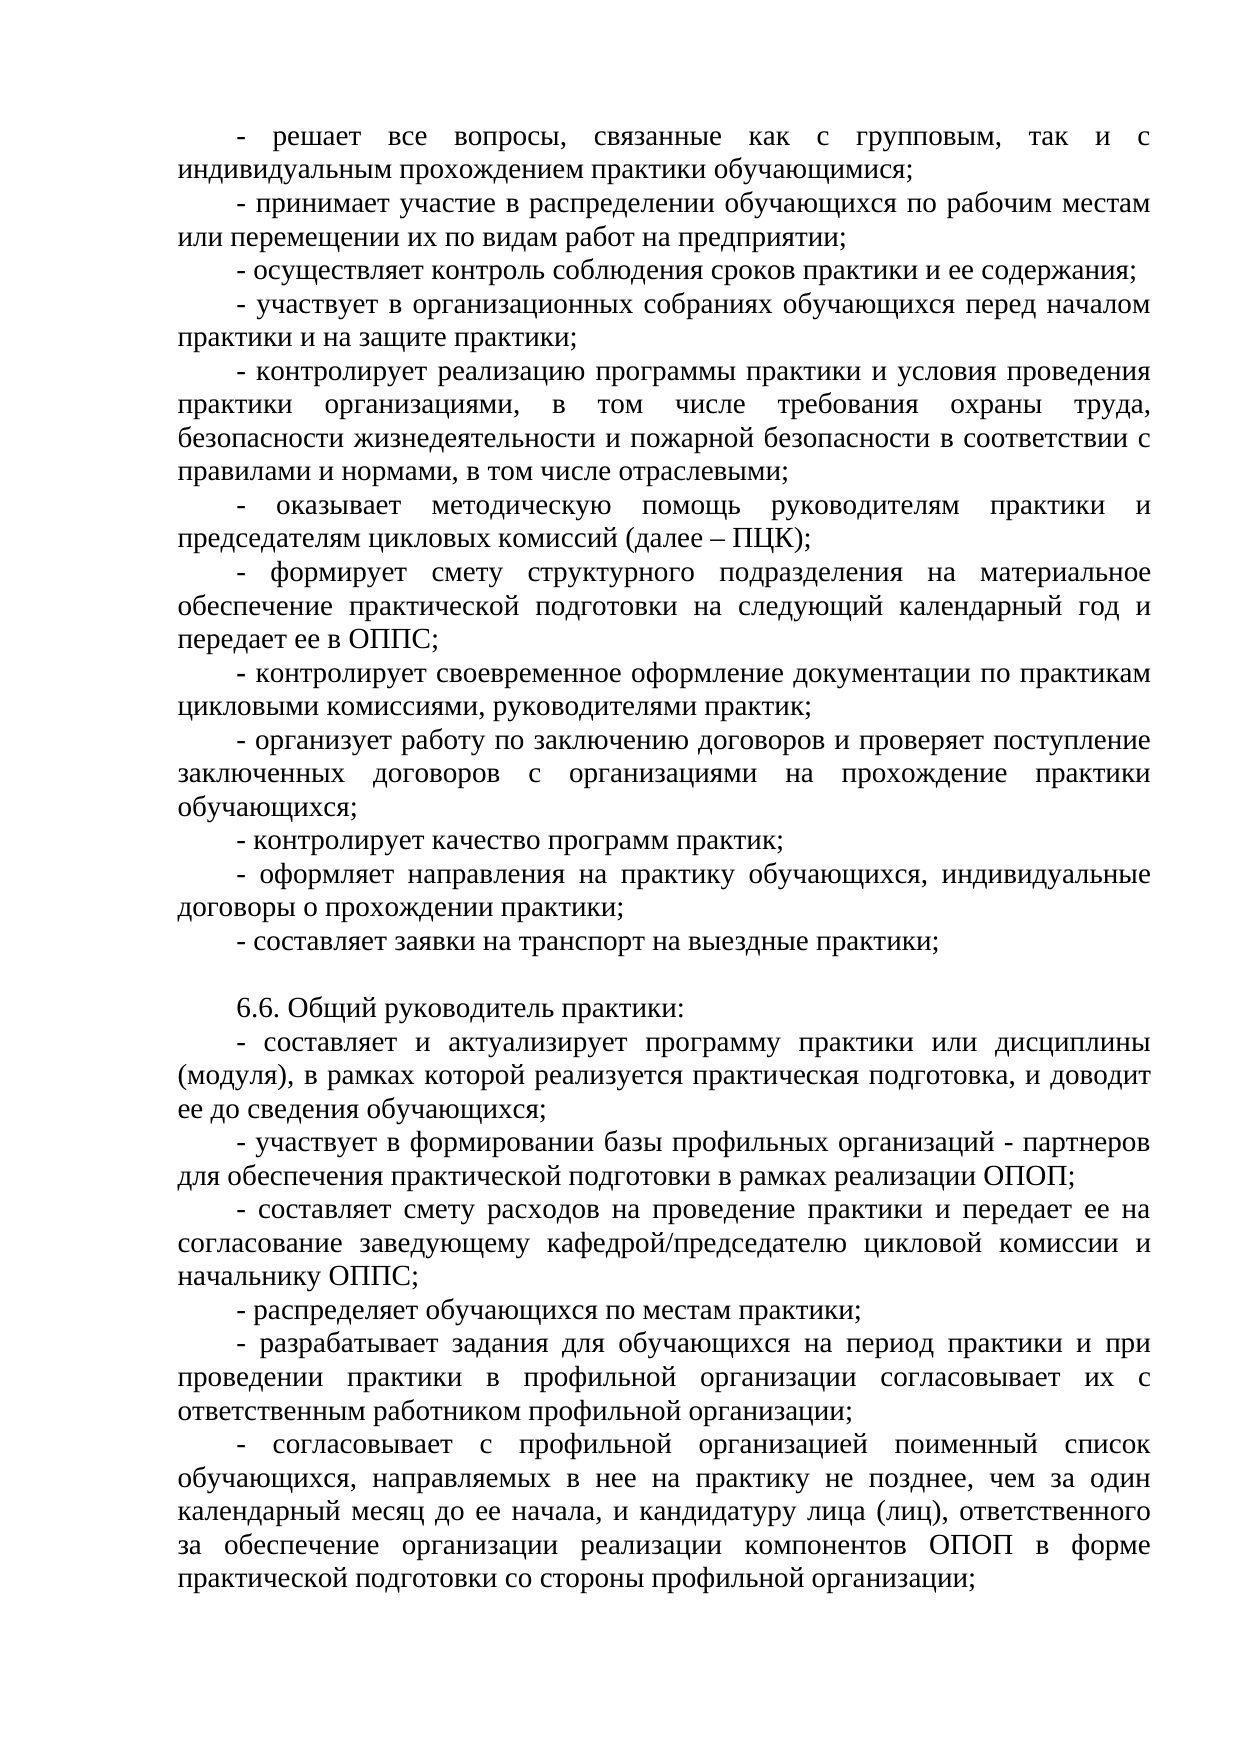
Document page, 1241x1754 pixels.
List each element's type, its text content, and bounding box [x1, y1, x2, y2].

text - контролирует реализацию программы практики и условия проведения практики организациями, в том числе требования охраны труда, безопасности жизнедеятельности и пожарной безопасности в соответствии с правилами и нормами, в том числе отраслевыми; [177, 353, 1152, 487]
text - разрабатывает задания для обучающихся на период практики и при проведении практики в профильной организации согласовывает их с ответственным работником профильной организации; [177, 1326, 1152, 1426]
text - распределяет обучающихся по местам практики; [177, 1292, 1152, 1326]
text - участвует в организационных собраниях обучающихся перед началом практики и на защите практики; [177, 286, 1152, 353]
text - оказывает методическую помощь руководителям практики и председателям цикловых комиссий (далее – ПЦК); [177, 487, 1152, 554]
text - составляет заявки на транспорт на выездные практики; [177, 923, 1152, 957]
text 6.6. Общий руководитель практики: [177, 990, 1152, 1024]
text - согласовывает с профильной организацией поименный список обучающихся, направляемых в нее на практику не позднее, чем за один календарный месяц до ее начала, и кандидатуру лица (лиц), ответственного за обеспечение организации реализации компонентов ОПОП в форме практической подготовки со стороны профильной организации; [177, 1426, 1152, 1594]
text - составляет смету расходов на проведение практики и передает ее на согласование заведующему кафедрой/председателю цикловой комиссии и начальнику ОППС; [177, 1191, 1152, 1292]
text - участвует в формировании базы профильных организаций - партнеров для обеспечения практической подготовки в рамках реализации ОПОП; [177, 1124, 1152, 1191]
text - оформляет направления на практику обучающихся, индивидуальные договоры о прохождении практики; [177, 856, 1152, 923]
text - организует работу по заключению договоров и проверяет поступление заключенных договоров с организациями на прохождение практики обучающихся; [177, 722, 1152, 822]
text - осуществляет контроль соблюдения сроков практики и ее содержания; [177, 252, 1152, 286]
text - решает все вопросы, связанные как с групповым, так и с индивидуальным прохождением практики обучающимися; [177, 118, 1152, 185]
text - контролирует своевременное оформление документации по практикам цикловыми комиссиями, руководителями практик; [177, 655, 1152, 722]
text - формирует смету структурного подразделения на материальное обеспечение практической подготовки на следующий календарный год и передает ее в ОППС; [177, 554, 1152, 655]
text - составляет и актуализирует программу практики или дисциплины (модуля), в рамках которой реализуется практическая подготовка, и доводит ее до сведения обучающихся; [177, 1024, 1152, 1124]
text - контролирует качество программ практик; [177, 822, 1152, 856]
text - принимает участие в распределении обучающихся по рабочим местам или перемещении их по видам работ на предприятии; [177, 185, 1152, 252]
